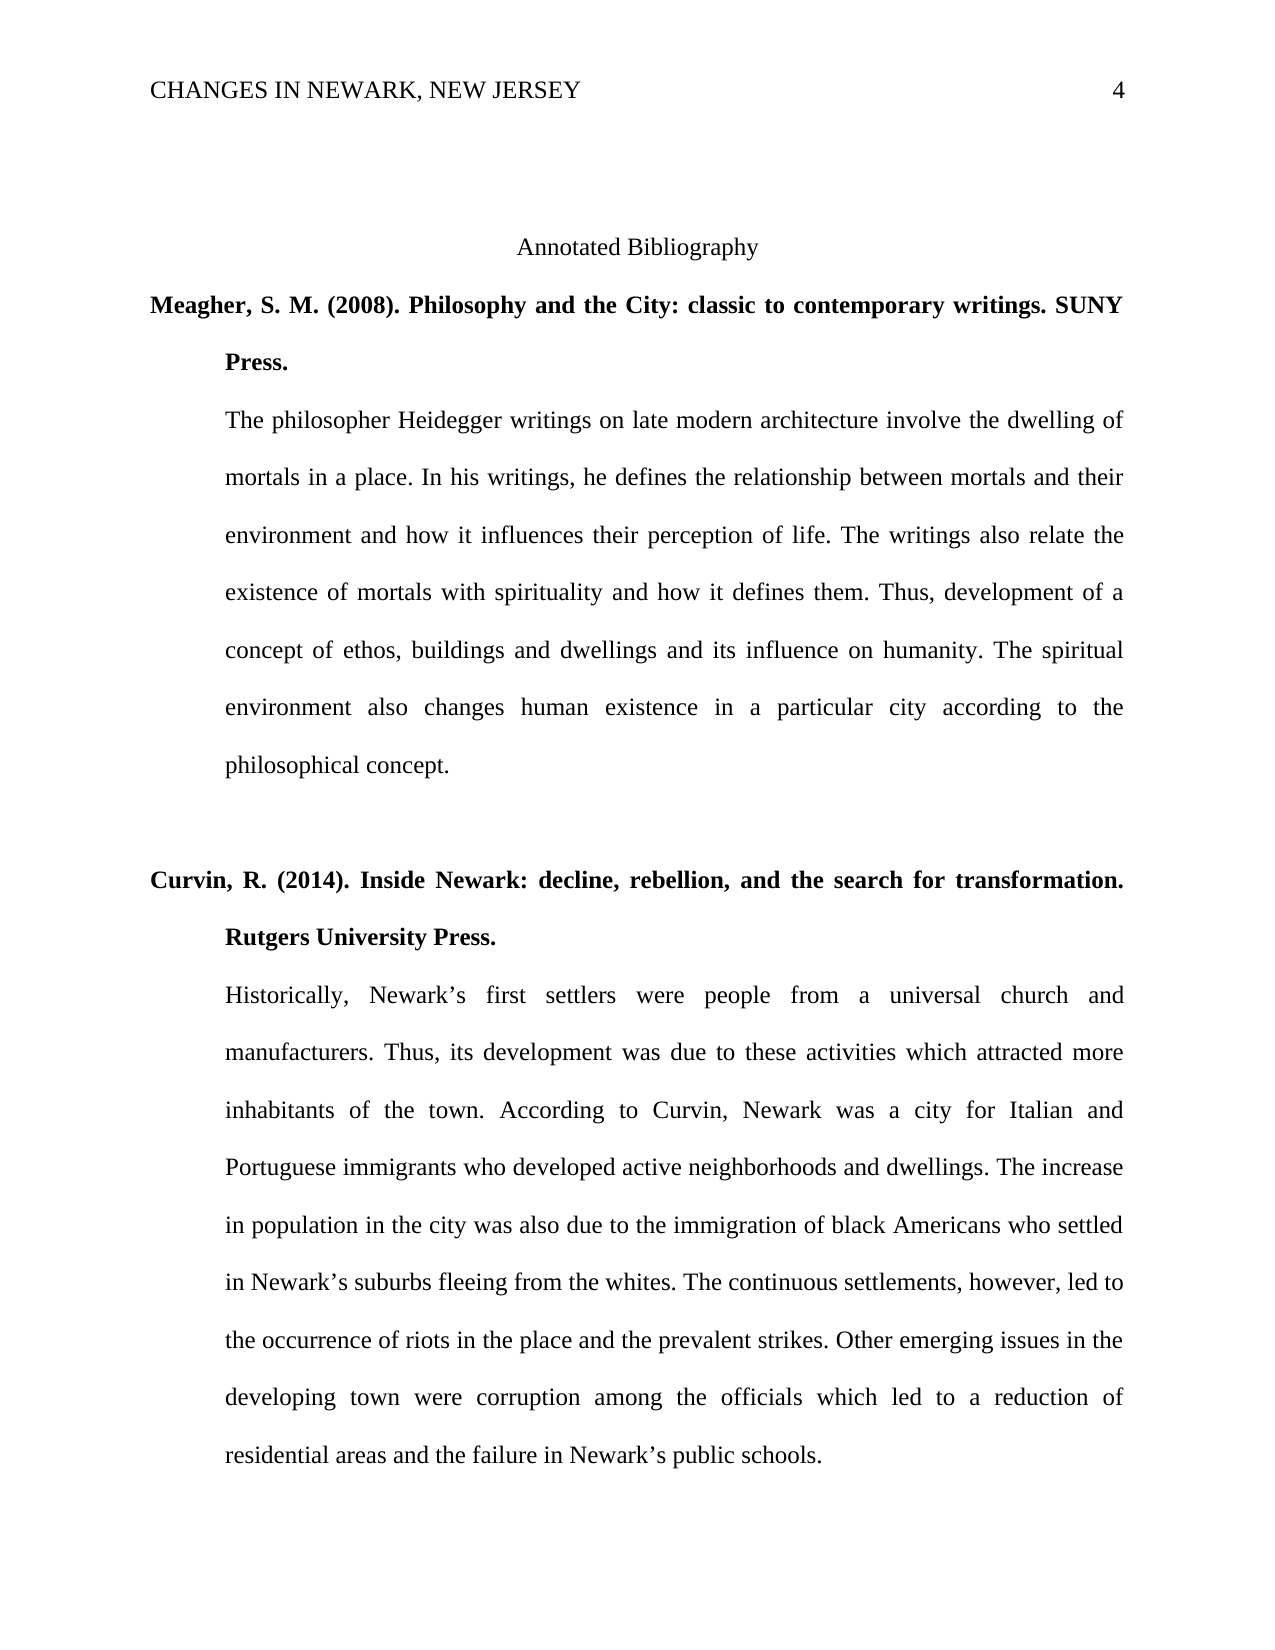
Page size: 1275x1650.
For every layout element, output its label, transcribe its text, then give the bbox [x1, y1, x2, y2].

text Curvin, R. (2014). Inside Newark: decline, rebellion, and the search for transformation. Rutgers University Press. [150, 865, 1125, 951]
text The philosopher Heidegger writings on late modern architecture involve the dwelling of mortals in a place. In his writings, he defines the relationship between mortals and their environment and how it influences their perception of life. The writings also relate the existence of mortals with spirituality and how it defines them. Thus, development of a concept of ethos, buildings and dwellings and its influence on humanity. The spiritual environment also changes human existence in a particular city according to the philosophical concept. [225, 405, 1125, 779]
subtitle Annotated Bibliography [150, 232, 1125, 261]
text Meagher, S. M. (2008). Philosophy and the City: classic to contemporary writings. SUNY Press. [150, 290, 1125, 376]
text Historically, Newark’s first settlers were people from a universal church and manufacturers. Thus, its development was due to these activities which attracted more inhabitants of the town. According to Curvin, Newark was a city for Italian and Portuguese immigrants who developed active neighborhoods and dwellings. The increase in population in the city was also due to the immigration of black Americans who settled in Newark’s suburbs fleeing from the whites. The continuous settlements, however, led to the occurrence of riots in the place and the prevalent strikes. Other emerging issues in the developing town were corruption among the officials which led to a reduction of residential areas and the failure in Newark’s public schools. [225, 980, 1125, 1469]
